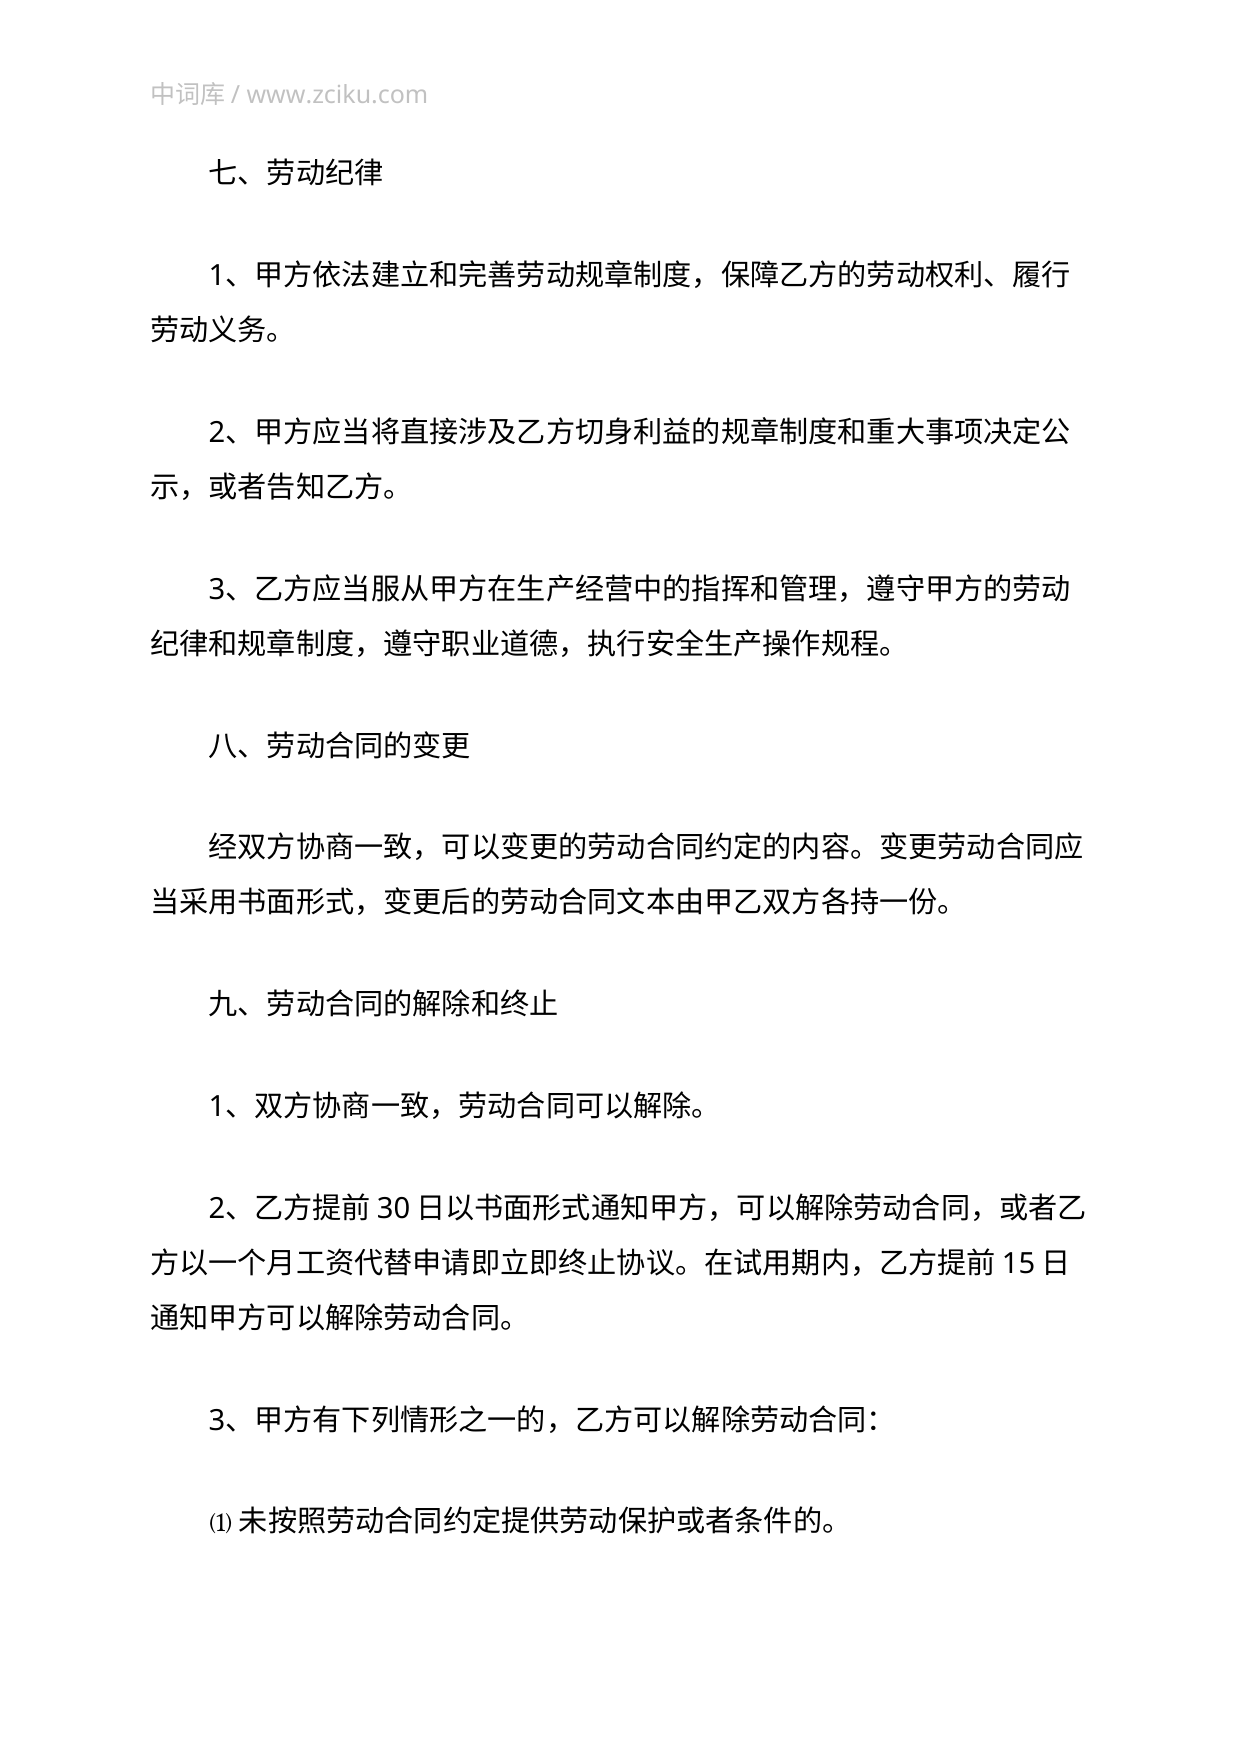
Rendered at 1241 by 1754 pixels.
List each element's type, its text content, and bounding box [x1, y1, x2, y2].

text 2、甲方应当将直接涉及乙方切身利益的规章制度和重大事项决定公示，或者告知乙方。 [150, 408, 1090, 506]
text 2、乙方提前30日以书面形式通知甲方，可以解除劳动合同，或者乙方以一个月工资代替申请即立即终止协议。在试用期内，乙方提前15日通知甲方可以解除劳动合同。 [150, 1184, 1090, 1337]
text 3、乙方应当服从甲方在生产经营中的指挥和管理，遵守甲方的劳动纪律和规章制度，遵守职业道德，执行安全生产操作规程。 [150, 565, 1090, 663]
text 八、劳动合同的变更 [150, 722, 1090, 764]
text 1、甲方依法建立和完善劳动规章制度，保障乙方的劳动权利、履行劳动义务。 [150, 252, 1090, 349]
text 九、劳动合同的解除和终止 [150, 981, 1090, 1023]
text 七、劳动纪律 [150, 150, 1090, 192]
text 1、双方协商一致，劳动合同可以解除。 [150, 1082, 1090, 1125]
text ⑴未按照劳动合同约定提供劳动保护或者条件的。 [150, 1498, 1090, 1540]
text 经双方协商一致，可以变更的劳动合同约定的内容。变更劳动合同应当采用书面形式，变更后的劳动合同文本由甲乙双方各持一份。 [150, 824, 1090, 921]
text 3、甲方有下列情形之一的，乙方可以解除劳动合同： [150, 1396, 1090, 1438]
